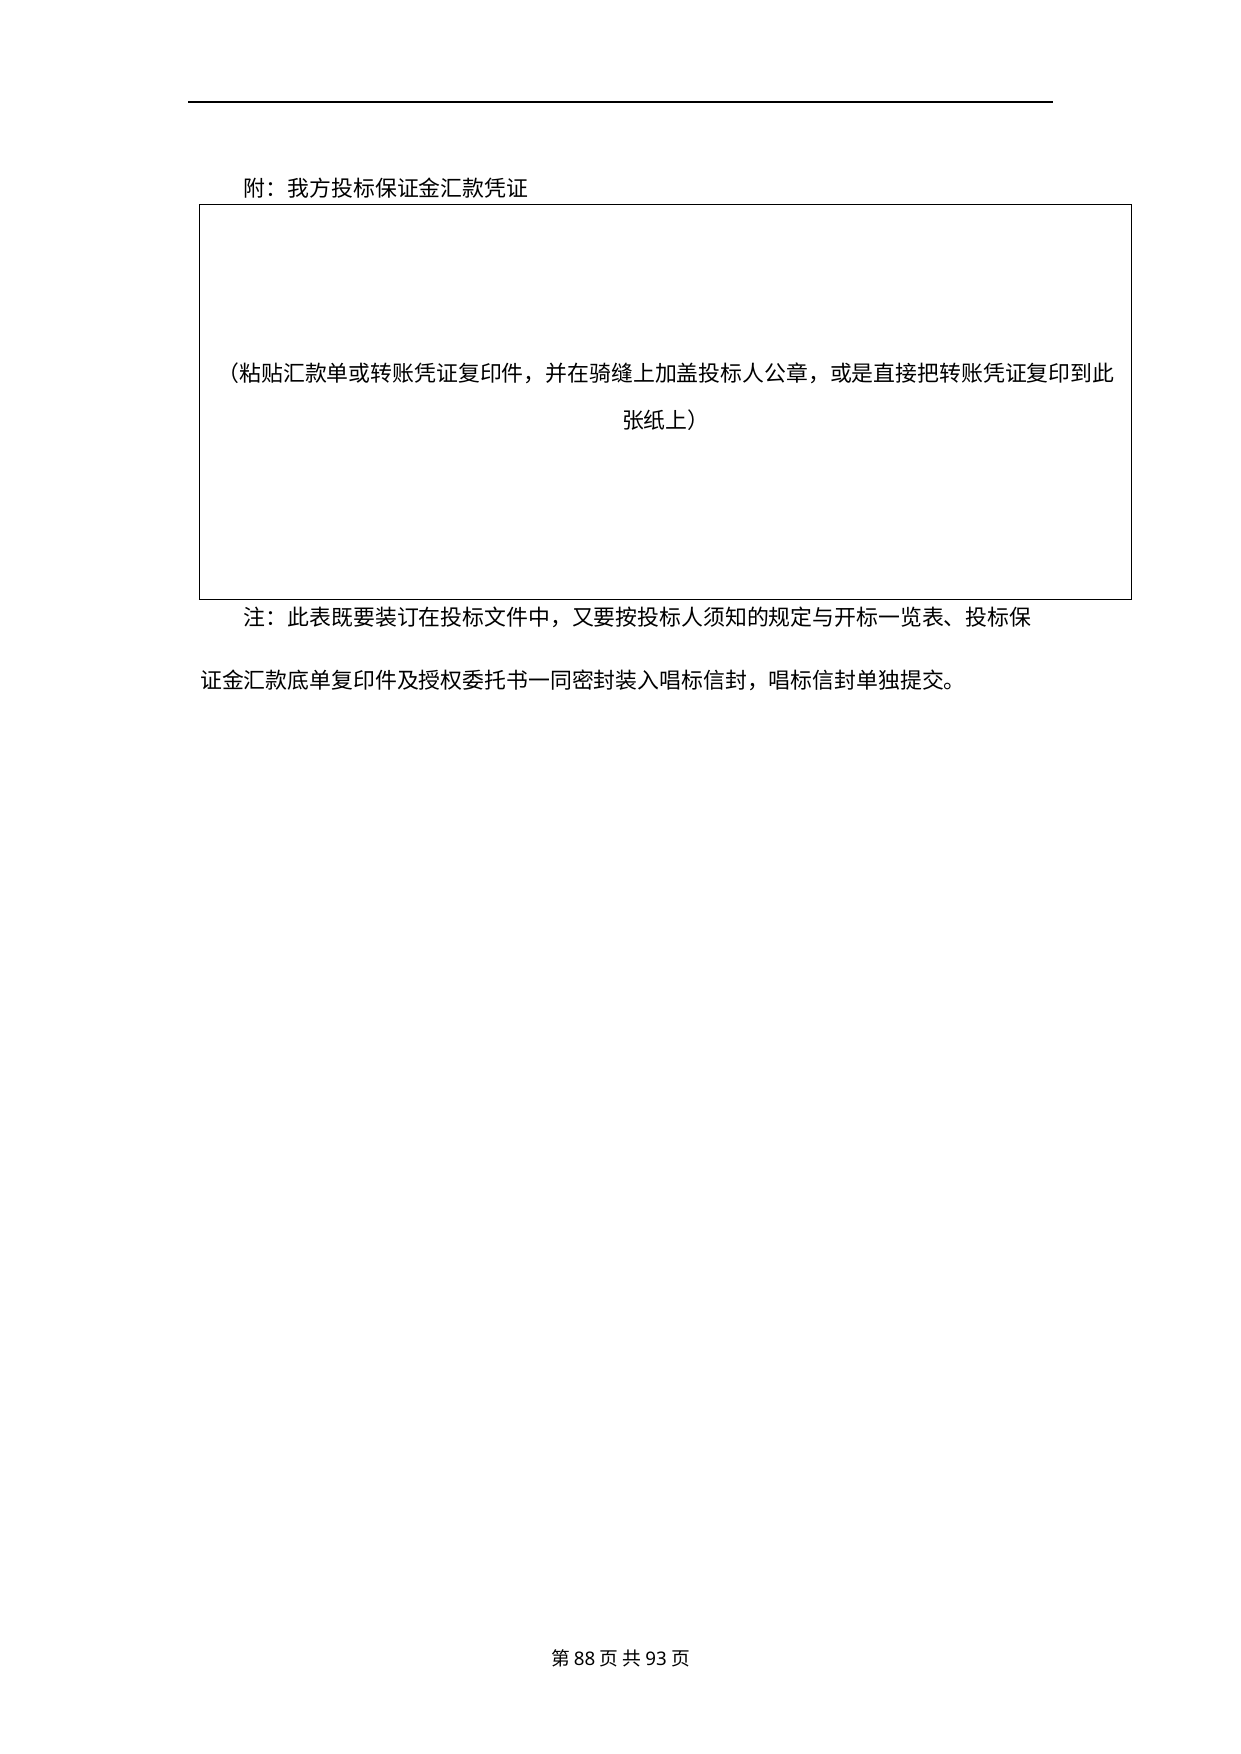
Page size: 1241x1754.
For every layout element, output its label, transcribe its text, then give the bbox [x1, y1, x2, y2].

table_header （粘贴汇款单或转账凭证复印件，并在骑缝上加盖投标人公章，或是直接把转账凭证复印到此张纸上） [200, 205, 1131, 599]
text 注：此表既要装订在投标文件中，又要按投标人须知的规定与开标一览表、投标保证金汇款底单复印件及授权委托书一同密封装入唱标信封，唱标信封单独提交。 [200, 600, 1053, 695]
text 附：我方投标保证金汇款凭证 [200, 164, 1053, 204]
